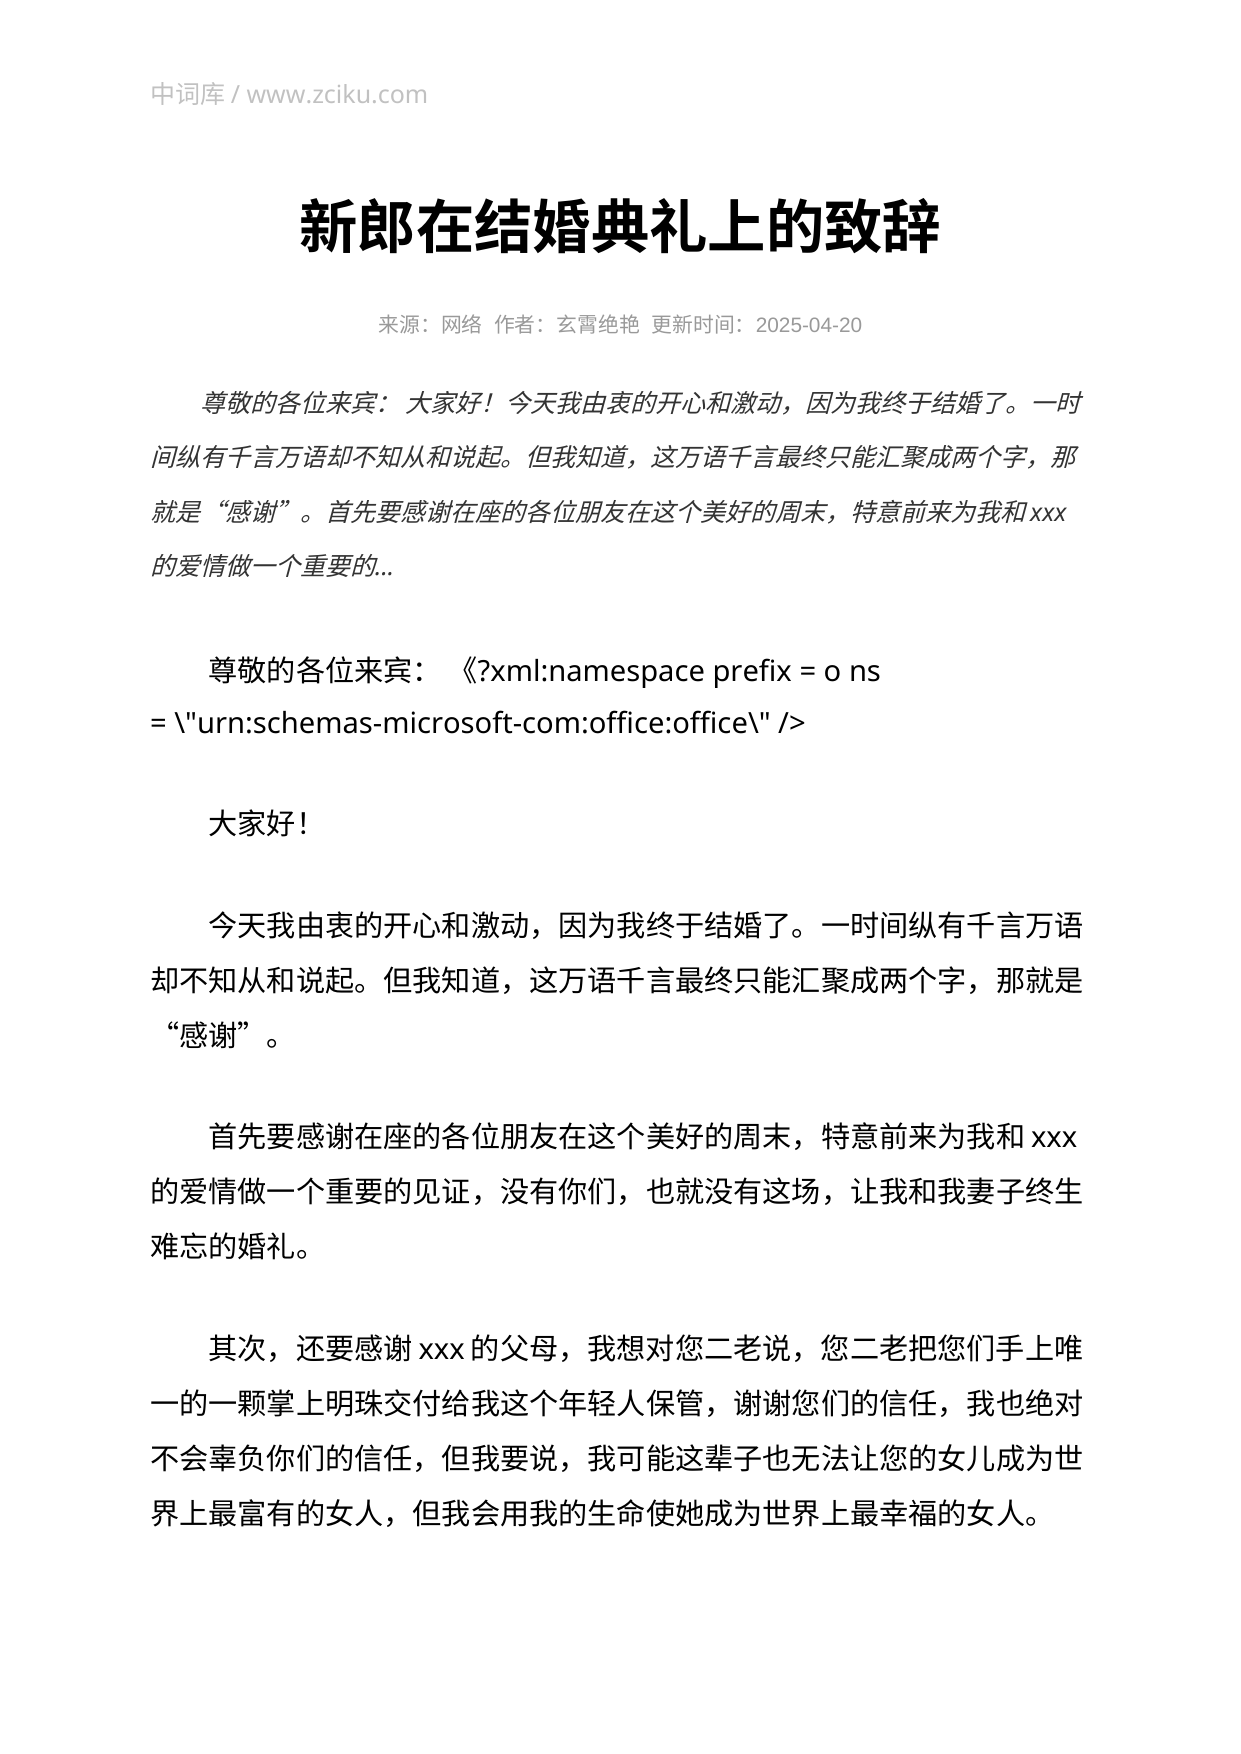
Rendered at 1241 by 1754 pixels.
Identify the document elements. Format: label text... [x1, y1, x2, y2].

text 今天我由衷的开心和激动，因为我终于结婚了。一时间纵有千言万语却不知从和说起。但我知道，这万语千言最终只能汇聚成两个字，那就是“感谢”。 [150, 902, 1090, 1054]
text 尊敬的各位来宾： 大家好！今天我由衷的开心和激动，因为我终于结婚了。一时间纵有千言万语却不知从和说起。但我知道，这万语千言最终只能汇聚成两个字，那就是“感谢”。首先要感谢在座的各位朋友在这个美好的周末，特意前来为我和xxx的爱情做一个重要的... [150, 383, 1090, 583]
text 来源：网络 作者：玄霄绝艳 更新时间：2025-04-20 [150, 313, 1090, 337]
text 首先要感谢在座的各位朋友在这个美好的周末，特意前来为我和xxx的爱情做一个重要的见证，没有你们，也就没有这场，让我和我妻子终生难忘的婚礼。 [150, 1114, 1090, 1266]
subtitle 新郎在结婚典礼上的致辞 [150, 181, 1090, 266]
text 大家好！ [150, 801, 1090, 843]
text 尊敬的各位来宾： 《?xml:namespace prefix = o ns = \"urn:schemas-microsoft-com:office:office\" /> [150, 648, 1090, 742]
text 其次，还要感谢xxx的父母，我想对您二老说，您二老把您们手上唯一的一颗掌上明珠交付给我这个年轻人保管，谢谢您们的信任，我也绝对不会辜负你们的信任，但我要说，我可能这辈子也无法让您的女儿成为世界上最富有的女人，但我会用我的生命使她成为世界上最幸福的女人。 [150, 1326, 1090, 1533]
